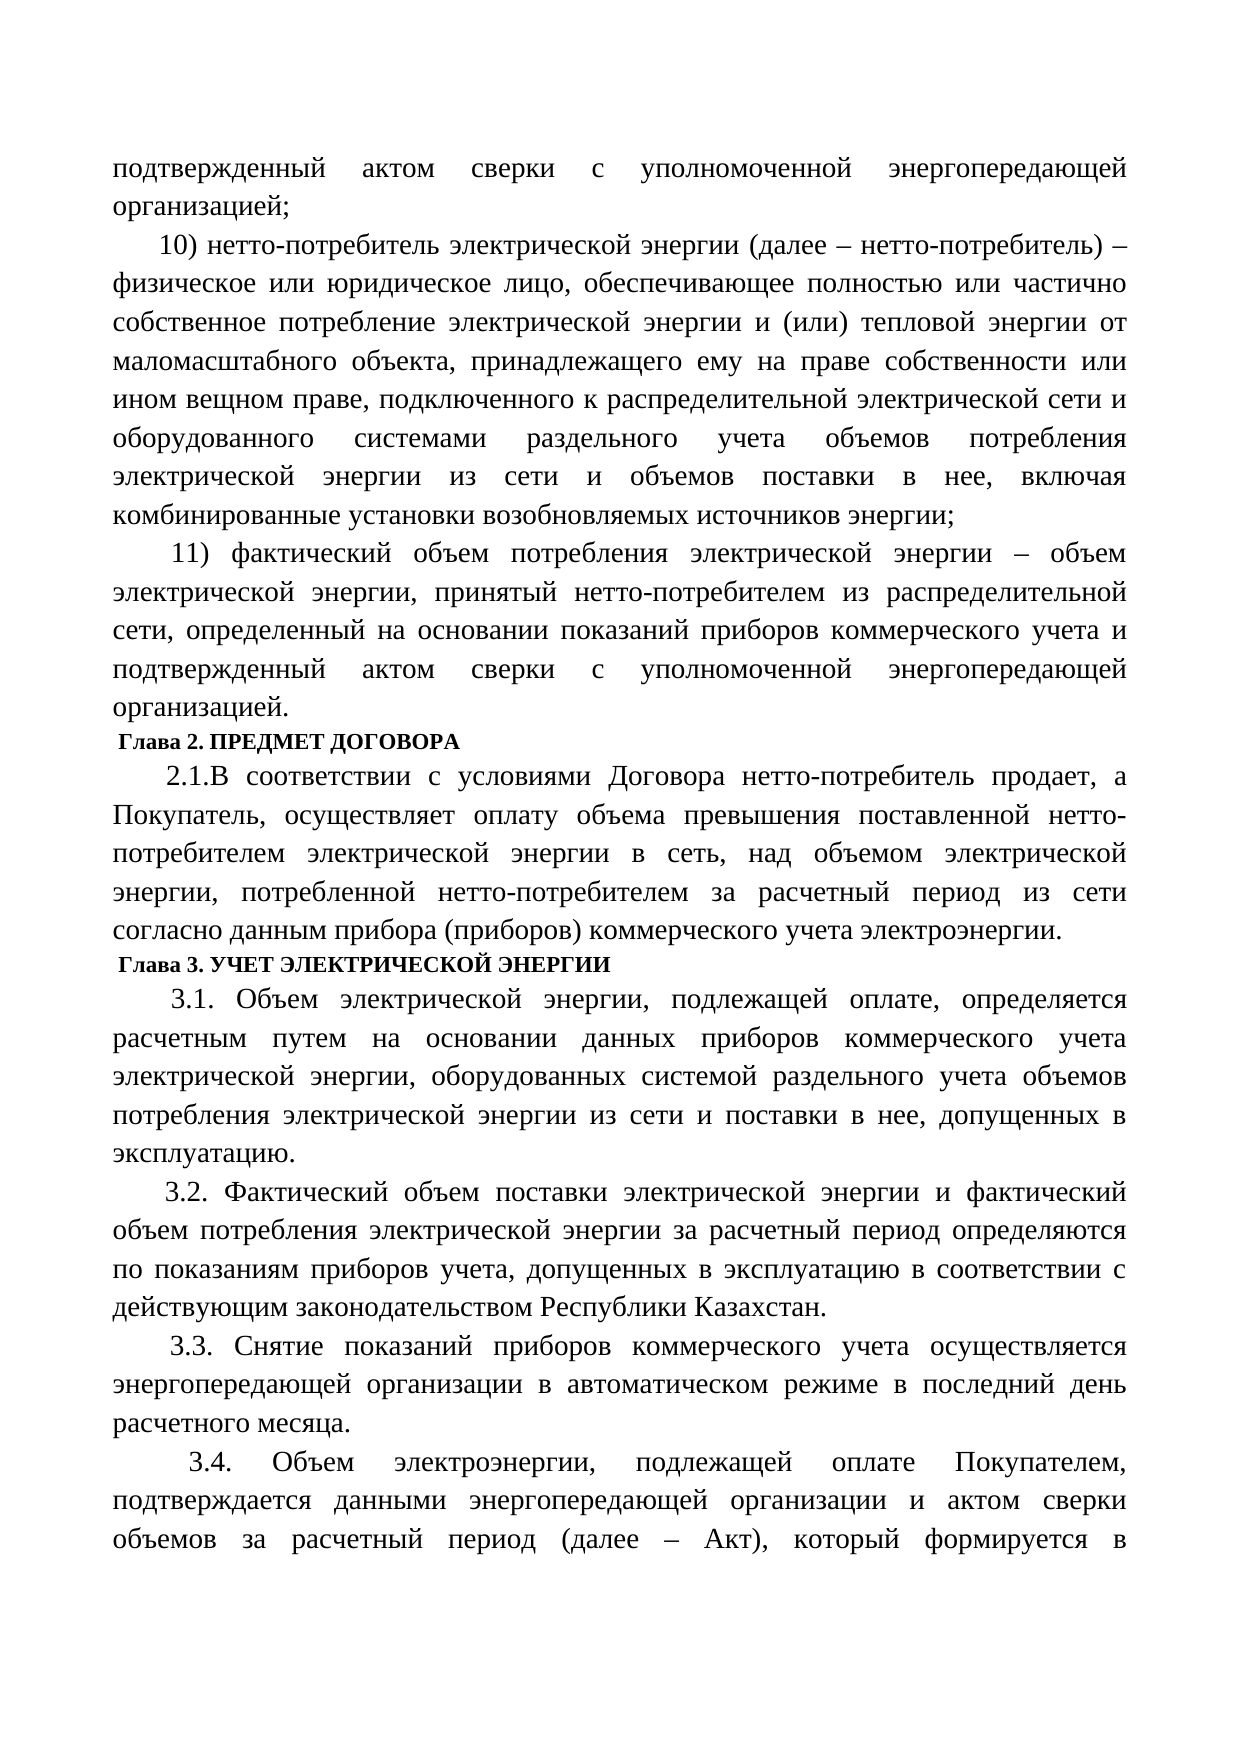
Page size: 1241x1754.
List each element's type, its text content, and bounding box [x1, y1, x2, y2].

text Глава 3. УЧЕТ ЭЛЕКТРИЧЕСКОЙ ЭНЕРГИИ [112, 951, 1128, 977]
text Глава 2. ПРЕДМЕТ ДОГОВОРА [112, 728, 1128, 754]
text 2.1.В соответствии с условиями Договора нетто-потребитель продает, а Покупатель, осуществляет оплату объема превышения поставленной нетто-потребителем электрической энергии в сеть, над объемом электрической энергии, потребленной нетто-потребителем за расчетный период из сети согласно данным прибора (приборов) коммерческого учета электроэнергии. [112, 758, 1128, 946]
text 3.2. Фактический объем поставки электрической энергии и фактический объем потребления электрической энергии за расчетный период определяются по показаниям приборов учета, допущенных в эксплуатацию в соответствии с действующим законодательством Республики Казахстан. [112, 1174, 1128, 1323]
text 3.3. Снятие показаний приборов коммерческого учета осуществляется энергопередающей организации в автоматическом режиме в последний день расчетного месяца. [112, 1328, 1128, 1439]
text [112, 150, 1128, 222]
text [112, 1444, 1128, 1554]
text 3.1. Объем электрической энергии, подлежащей оплате, определяется расчетным путем на основании данных приборов коммерческого учета электрической энергии, оборудованных системой раздельного учета объемов потребления электрической энергии из сети и поставки в нее, допущенных в эксплуатацию. [112, 981, 1128, 1169]
text 11) фактический объем потребления электрической энергии – объем электрической энергии, принятый нетто-потребителем из распределительной сети, определенный на основании показаний приборов коммерческого учета и подтвержденный актом сверки с уполномоченной энергопередающей организацией. [112, 535, 1128, 723]
text 10) нетто-потребитель электрической энергии (далее – нетто-потребитель) – физическое или юридическое лицо, обеспечивающее полностью или частично собственное потребление электрической энергии и (или) тепловой энергии от маломасштабного объекта, принадлежащего ему на праве собственности или ином вещном праве, подключенного к распределительной электрической сети и оборудованного системами раздельного учета объемов потребления электрической энергии из сети и объемов поставки в нее, включая комбинированные установки возобновляемых источников энергии; [112, 227, 1128, 530]
